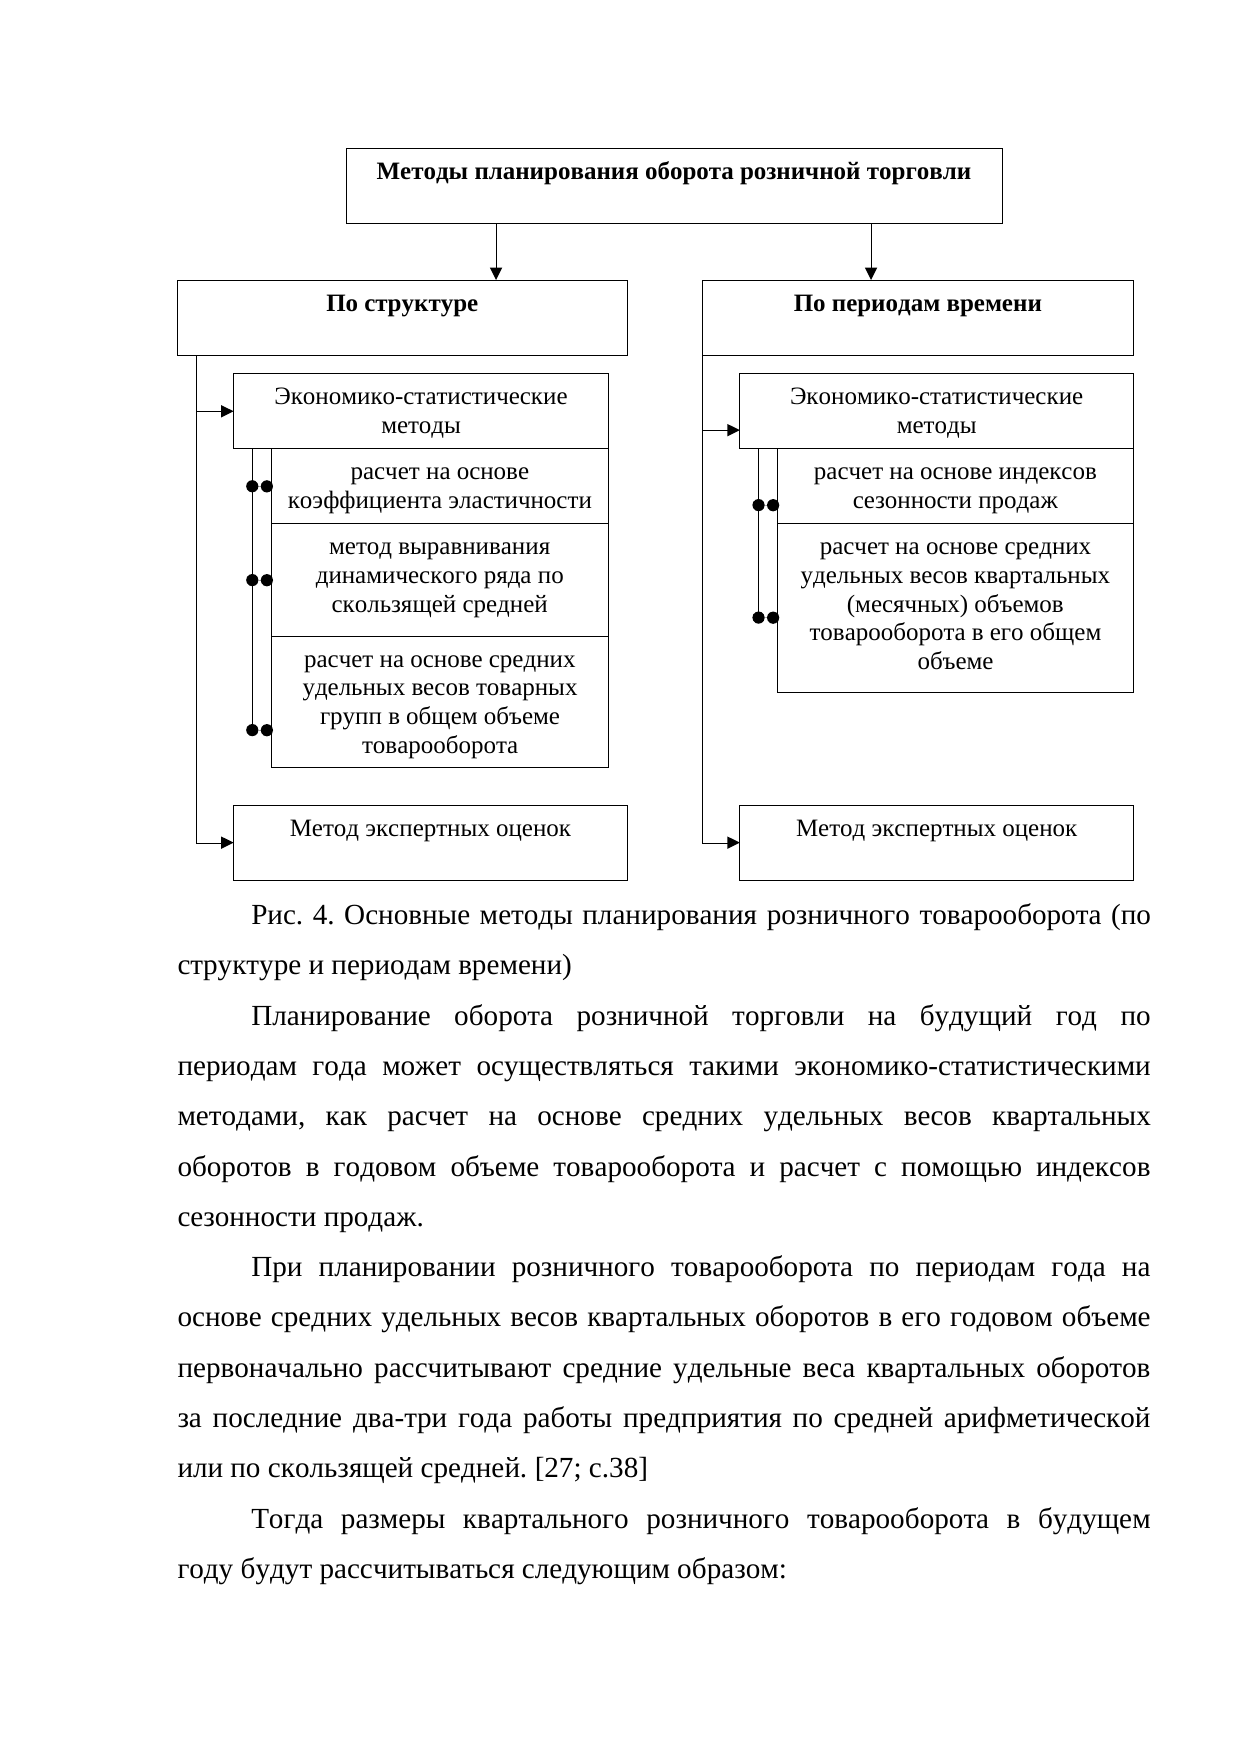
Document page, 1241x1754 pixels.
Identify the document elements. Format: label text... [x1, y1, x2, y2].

text Рис. 4. Основные методы планирования розничного товарооборота (по структуре и периодам времени) [177, 118, 1152, 981]
text При планировании розничного товарооборота по периодам года на основе средних удельных весов квартальных оборотов в его годовом объеме первоначально рассчитывают средние удельные веса квартальных оборотов за последние два-три года работы предприятия по средней арифметической или по скользящей средней. [27; с.38] [177, 1249, 1152, 1484]
text Тогда размеры квартального розничного товарооборота в будущем году будут рассчитываться следующим образом: [177, 1501, 1152, 1585]
text Планирование оборота розничной торговли на будущий год по периодам года может осуществляться такими экономико-статистическими методами, как расчет на основе средних удельных весов квартальных оборотов в годовом объеме товарооборота и расчет с помощью индексов сезонности продаж. [177, 998, 1152, 1232]
